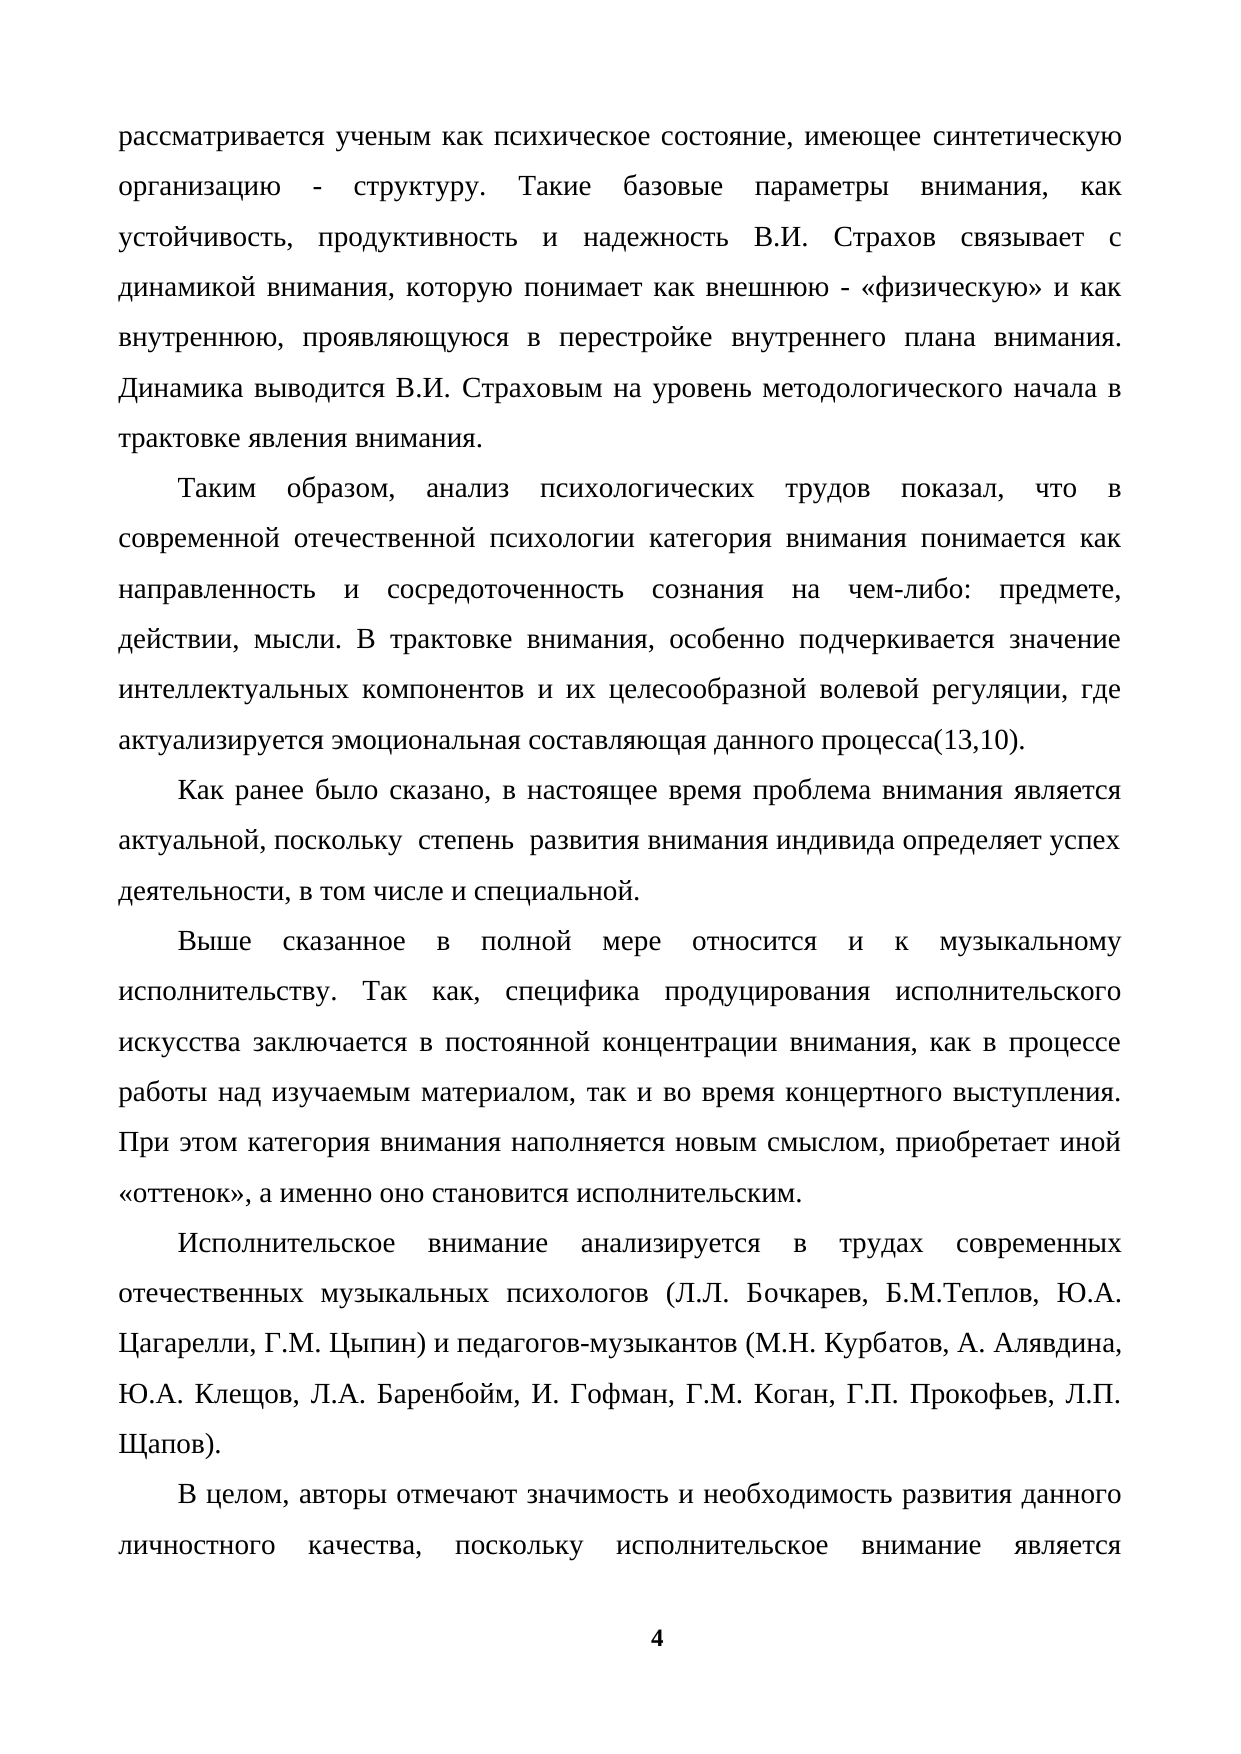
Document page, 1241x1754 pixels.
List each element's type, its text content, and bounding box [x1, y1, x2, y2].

text Выше сказанное в полной мере относится и к музыкальному исполнительству. Так как, специфика продуцирования исполнительского искусства заключается в постоянной концентрации внимания, как в процессе работы над изучаемым материалом, так и во время концертного выступления. При этом категория внимания наполняется новым смыслом, приобретает иной «оттенок», а именно оно становится исполнительским. [118, 923, 1122, 1208]
text Как ранее было сказано, в настоящее время проблема внимания является актуальной, поскольку степень развития внимания индивида определяет успех деятельности, в том числе и специальной. [118, 772, 1122, 906]
text Таким образом, анализ психологических трудов показал, что в современной отечественной психологии категория внимания понимается как направленность и сосредоточенность сознания на чем-либо: предмете, действии, мысли. В трактовке внимания, особенно подчеркивается значение интеллектуальных компонентов и их целесообразной волевой регуляции, где актуализируется эмоциональная составляющая данного процесса(13,10). [118, 470, 1122, 755]
text Исполнительское внимание анализируется в трудах современных отечественных музыкальных психологов (Л.Л. Бoчкaрeв, Б.М.Тeплoв, Ю.А. Цaгaрeлли, Г.М. Цыпин) и педагогов-музыкантов (М.Н. Курбaтoв, А. Aлявдинa, Ю.А. Клeщoв, Л.А. Бaрeнбoйм, И. Гофман, Г.М. Коган, Г.П. Прокофьев, Л.П. Щaпoв). [118, 1225, 1122, 1460]
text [118, 1477, 1122, 1560]
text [118, 118, 1122, 453]
